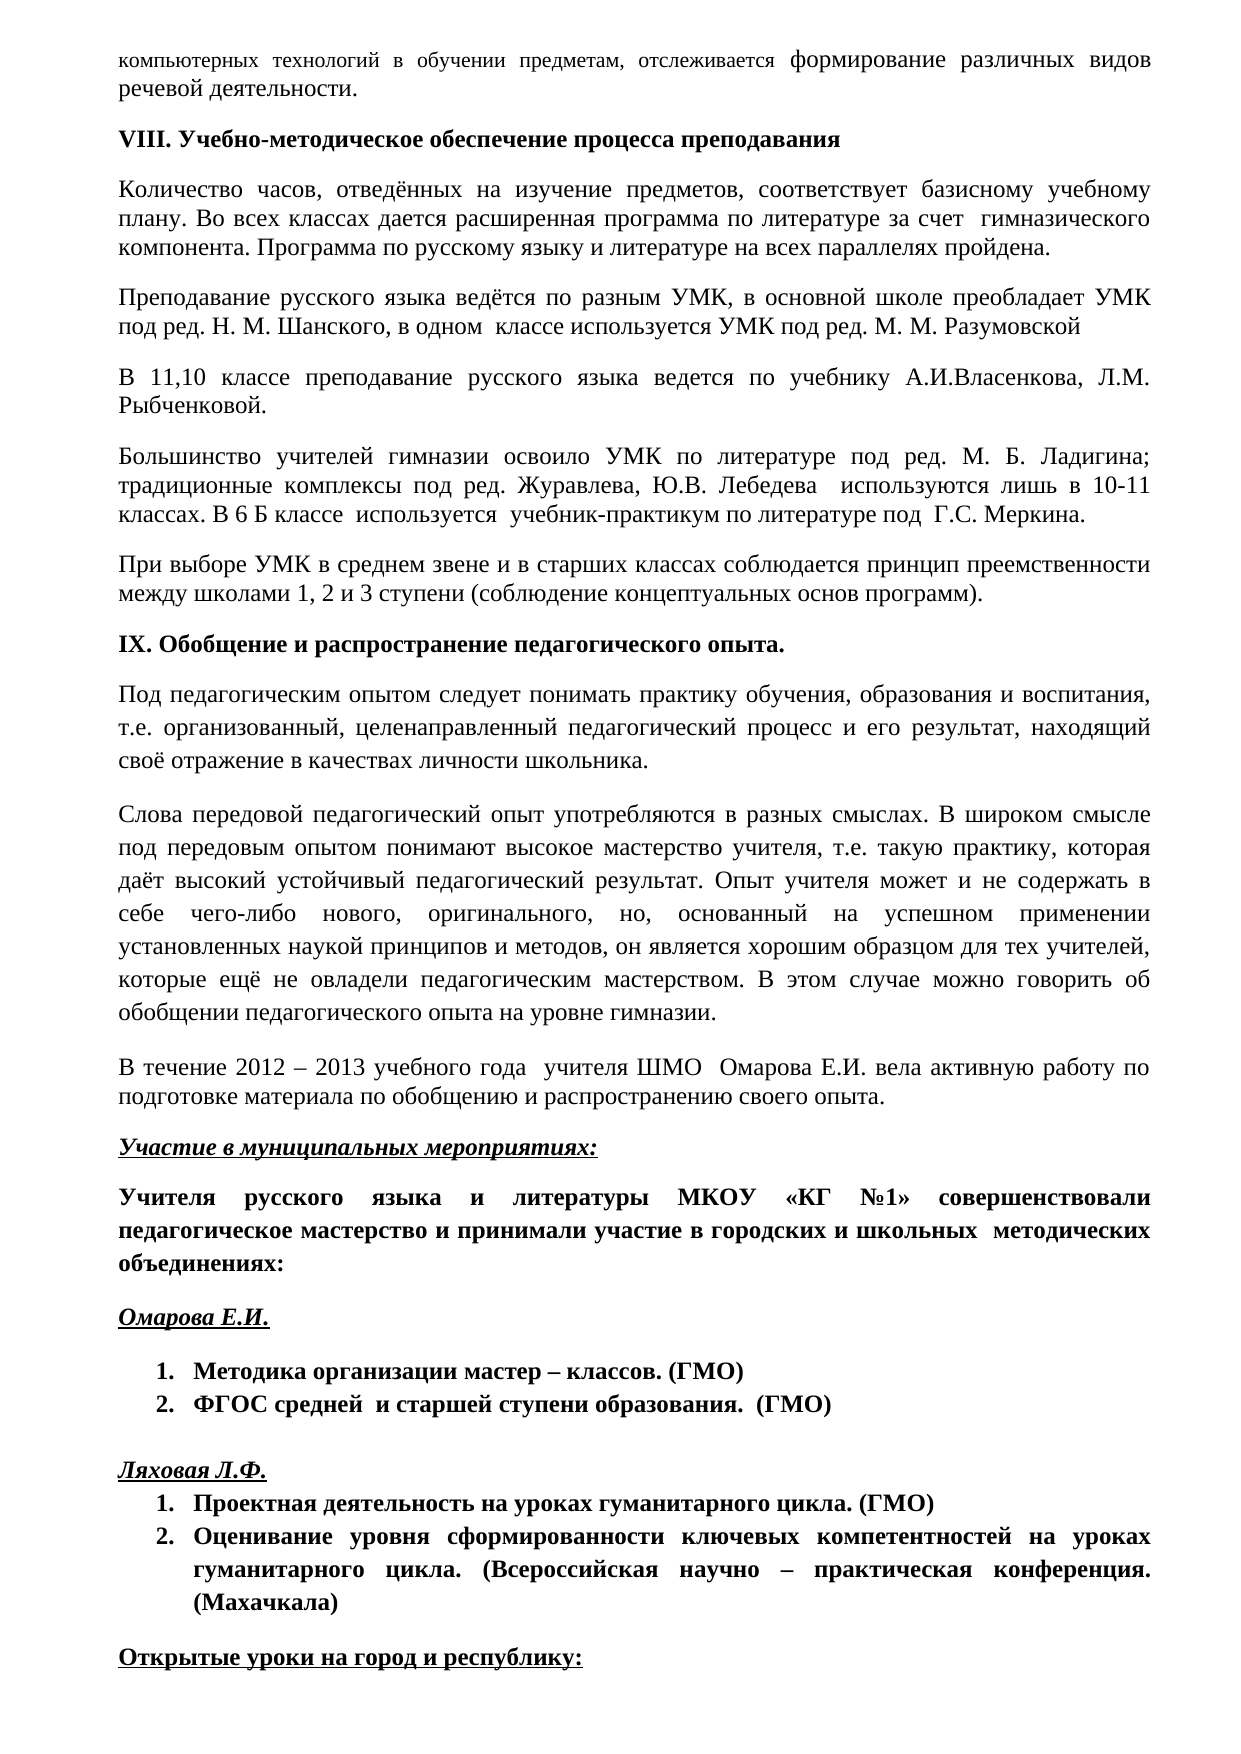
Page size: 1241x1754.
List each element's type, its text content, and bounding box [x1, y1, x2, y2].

text Участие в муниципальных мероприятиях: [118, 1132, 1152, 1160]
list ФГОС средней и старшей ступени образования. (ГМО) [156, 1389, 1152, 1418]
text При выборе УМК в среднем звене и в старших классах соблюдается принцип преемственности между школами 1, 2 и 3 ступени (соблюдение концептуальных основ программ). [118, 549, 1152, 607]
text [118, 44, 1152, 102]
text Открытые уроки на город и республику: [118, 1642, 1152, 1671]
text Под педагогическим опытом следует понимать практику обучения, образования и воспитания, т.е. организованный, целенаправленный педагогический процесс и его результат, находящий своё отражение в качествах личности школьника. [118, 679, 1152, 774]
text В 11,10 классе преподавание русского языка ведется по учебнику А.И.Власенкова, Л.М. Рыбченковой. [118, 362, 1152, 419]
list Ляховая Л.Ф. [118, 1455, 1152, 1484]
list Оценивание уровня сформированности ключевых компетентностей на уроках гуманитарного цикла. (Всероссийская научно – практическая конференция. (Махачкала) [156, 1521, 1152, 1616]
text Количество часов, отведённых на изучение предметов, соответствует базисному учебному плану. Во всех классах дается расширенная программа по литературе за счет гимназического компонента. Программа по русскому языку и литературе на всех параллелях пройдена. [118, 174, 1152, 261]
text В течение 2012 – 2013 учебного года учителя ШМО Омарова Е.И. вела активную работу по подготовке материала по обобщению и распространению своего опыта. [118, 1052, 1152, 1110]
text Омарова Е.И. [118, 1302, 1152, 1331]
text IX. Обобщение и распространение педагогического опыта. [118, 629, 1152, 657]
text VIII. Учебно-методическое обеспечение процесса преподавания [118, 124, 1152, 152]
text Большинство учителей гимназии освоило УМК по литературе под ред. М. Б. Ладигина; традиционные комплексы под ред. Журавлева, Ю.В. Лебедева используются лишь в 10-11 классах. В 6 Б классе используется учебник-практикум по литературе под Г.С. Меркина. [118, 441, 1152, 527]
text Слова передовой педагогический опыт употребляются в разных смыслах. В широком смысле под передовым опытом понимают высокое мастерство учителя, т.е. такую практику, которая даёт высокий устойчивый педагогический результат. Опыт учителя может и не содержать в себе чего-либо нового, оригинального, но, основанный на успешном применении установленных наукой принципов и методов, он является хорошим образцом для тех учителей, которые ещё не овладели педагогическим мастерством. В этом случае можно говорить об обобщении педагогического опыта на уровне гимназии. [118, 799, 1152, 1026]
list Методика организации мастер – классов. (ГМО) [156, 1356, 1152, 1385]
list Проектная деятельность на уроках гуманитарного цикла. (ГМО) [156, 1488, 1152, 1517]
text Учителя русского языка и литературы МКОУ «КГ №1» совершенствовали педагогическое мастерство и принимали участие в городских и школьных методических объединениях: [118, 1182, 1152, 1277]
text Преподавание русского языка ведётся по разным УМК, в основной школе преобладает УМК под ред. Н. М. Шанского, в одном классе используется УМК под ред. М. М. Разумовской [118, 282, 1152, 340]
